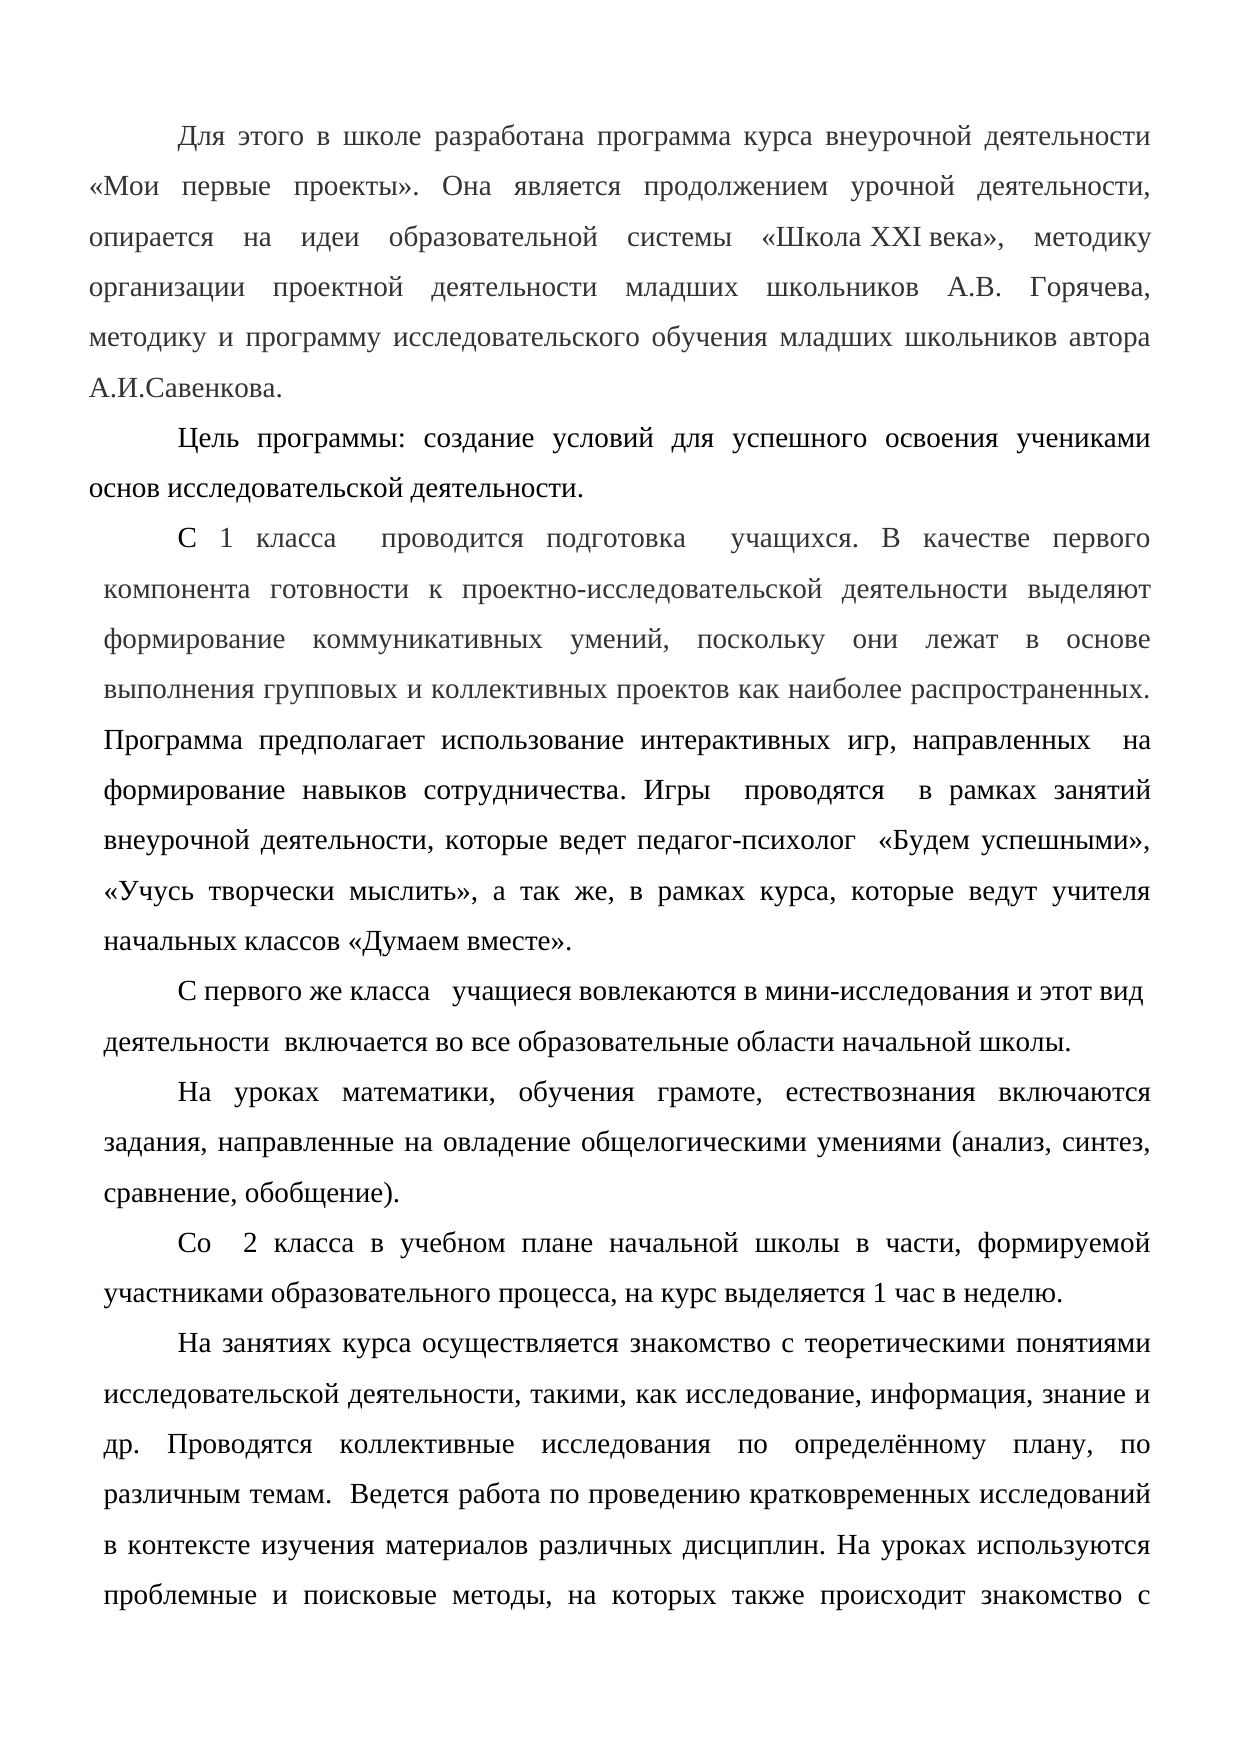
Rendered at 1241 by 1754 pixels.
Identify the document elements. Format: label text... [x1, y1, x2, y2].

text С первого же класса учащиеся вовлекаются в мини-исследования и этот вид деятельности включается во все образовательные области начальной школы. [103, 973, 1152, 1057]
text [103, 1326, 1152, 1611]
text С 1 класса проводится подготовка учащихся. В качестве первого компонента готовности к проектно-исследовательской деятельности выделяют формирование коммуникативных умений, поскольку они лежат в основе выполнения групповых и коллективных проектов как наиболее распространенных. Программа предполагает использование интерактивных игр, направленных на формирование навыков сотрудничества. Игры проводятся в рамках занятий внеурочной деятельности, которые ведет педагог-психолог «Будем успешными», «Учусь творчески мыслить», а так же, в рамках курса, которые ведут учителя начальных классов «Думаем вместе». [103, 521, 1152, 957]
text Цель программы: создание условий для успешного освоения учениками основ исследовательской деятельности. [88, 420, 1152, 504]
text На уроках математики, обучения грамоте, естествознания включаются задания, направленные на овладение общелогическими умениями (анализ, синтез, сравнение, обобщение). [103, 1074, 1152, 1208]
text Для этого в школе разработана программа курса внеурочной деятельности «Мои первые проекты». Она является продолжением урочной деятельности, опирается на идеи образовательной системы «Школа XXI века», методику организации проектной деятельности младших школьников А.В. Горячева, методику и программу исследовательского обучения младших школьников автора А.И.Савенкова. [88, 118, 1152, 403]
text Со 2 класса в учебном плане начальной школы в части, формируемой участниками образовательного процесса, на курс выделяется 1 час в неделю. [103, 1225, 1152, 1309]
